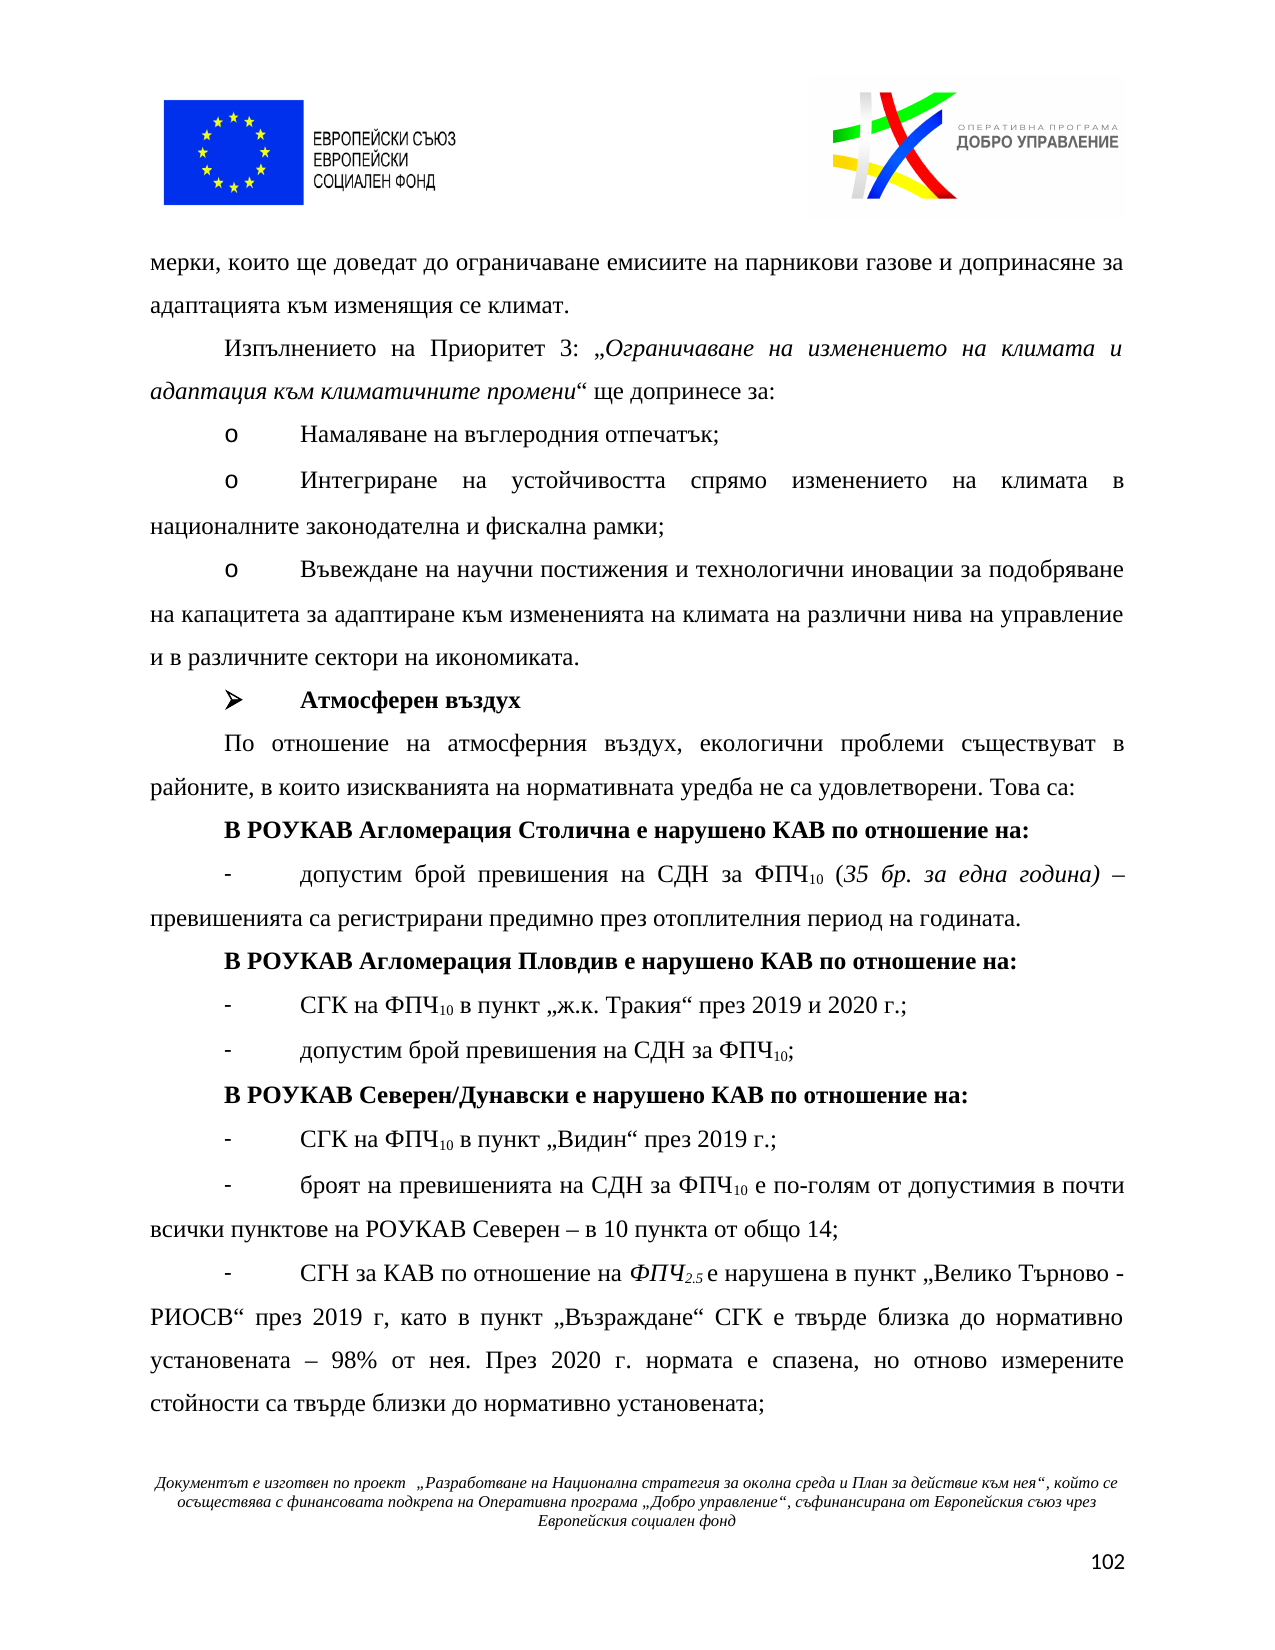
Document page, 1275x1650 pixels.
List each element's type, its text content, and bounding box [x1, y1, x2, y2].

list СГК на ФПЧ10 в пункт „ж.к. Тракия“ през 2019 и 2020 г.; [150, 989, 1125, 1019]
list СГК на ФПЧ10 в пункт „Видин“ през 2019 г.; [150, 1123, 1125, 1154]
list Атмосферен въздух [150, 685, 1125, 714]
list В РОУКАВ Агломерация Столична е нарушено КАВ по отношение на: [150, 815, 1125, 843]
picture [150, 88, 484, 219]
list Въвеждане на научни постижения и технологични иновации за подобряване на капацитета за адаптиране към измененията на климата на различни нива на управление и в различните сектори на икономиката. [150, 554, 1125, 671]
list допустим брой превишения на СДН за ФПЧ10; [150, 1035, 1125, 1065]
list Изпълнението на Приоритет 3: „Ограничаване на изменението на климата и адаптация към климатичните промени“ ще допринесе за: [150, 333, 1125, 405]
list допустим брой превишения на СДН за ФПЧ10 (35 бр. за една година) – превишенията са регистрирани предимно през отоплителния период на годината. [150, 858, 1125, 931]
text По отношение на атмосферния въздух, екологични проблеми съществуват в районите, в които изискванията на нормативната уредба не са удовлетворени. Това са: [150, 728, 1125, 800]
list Намаляване на въглеродния отпечатък; [150, 419, 1125, 450]
list броят на превишенията на СДН за ФПЧ10 е по-голям от допустимия в почти всички пунктове на РОУКАВ Северен – в 10 пункта от общо 14; [150, 1169, 1125, 1243]
list Интегриране на устойчивостта спрямо изменението на климата в националните законодателна и фискална рамки; [150, 466, 1125, 539]
list В РОУКАВ Агломерация Пловдив е нарушено КАВ по отношение на: [150, 946, 1125, 974]
list В РОУКАВ Северен/Дунавски е нарушено КАВ по отношение на: [150, 1080, 1125, 1109]
picture [808, 75, 1125, 219]
list СГН за КАВ по отношение на ФПЧ2.5 е нарушена в пункт „Велико Търново - РИОСВ“ през 2019 г, като в пункт „Възраждане“ СГК е твърде близка до нормативно установената – 98% от нея. През 2020 г. нормата е спазена, но отново измерените стойности са твърде близки до нормативно установената; [150, 1257, 1125, 1417]
